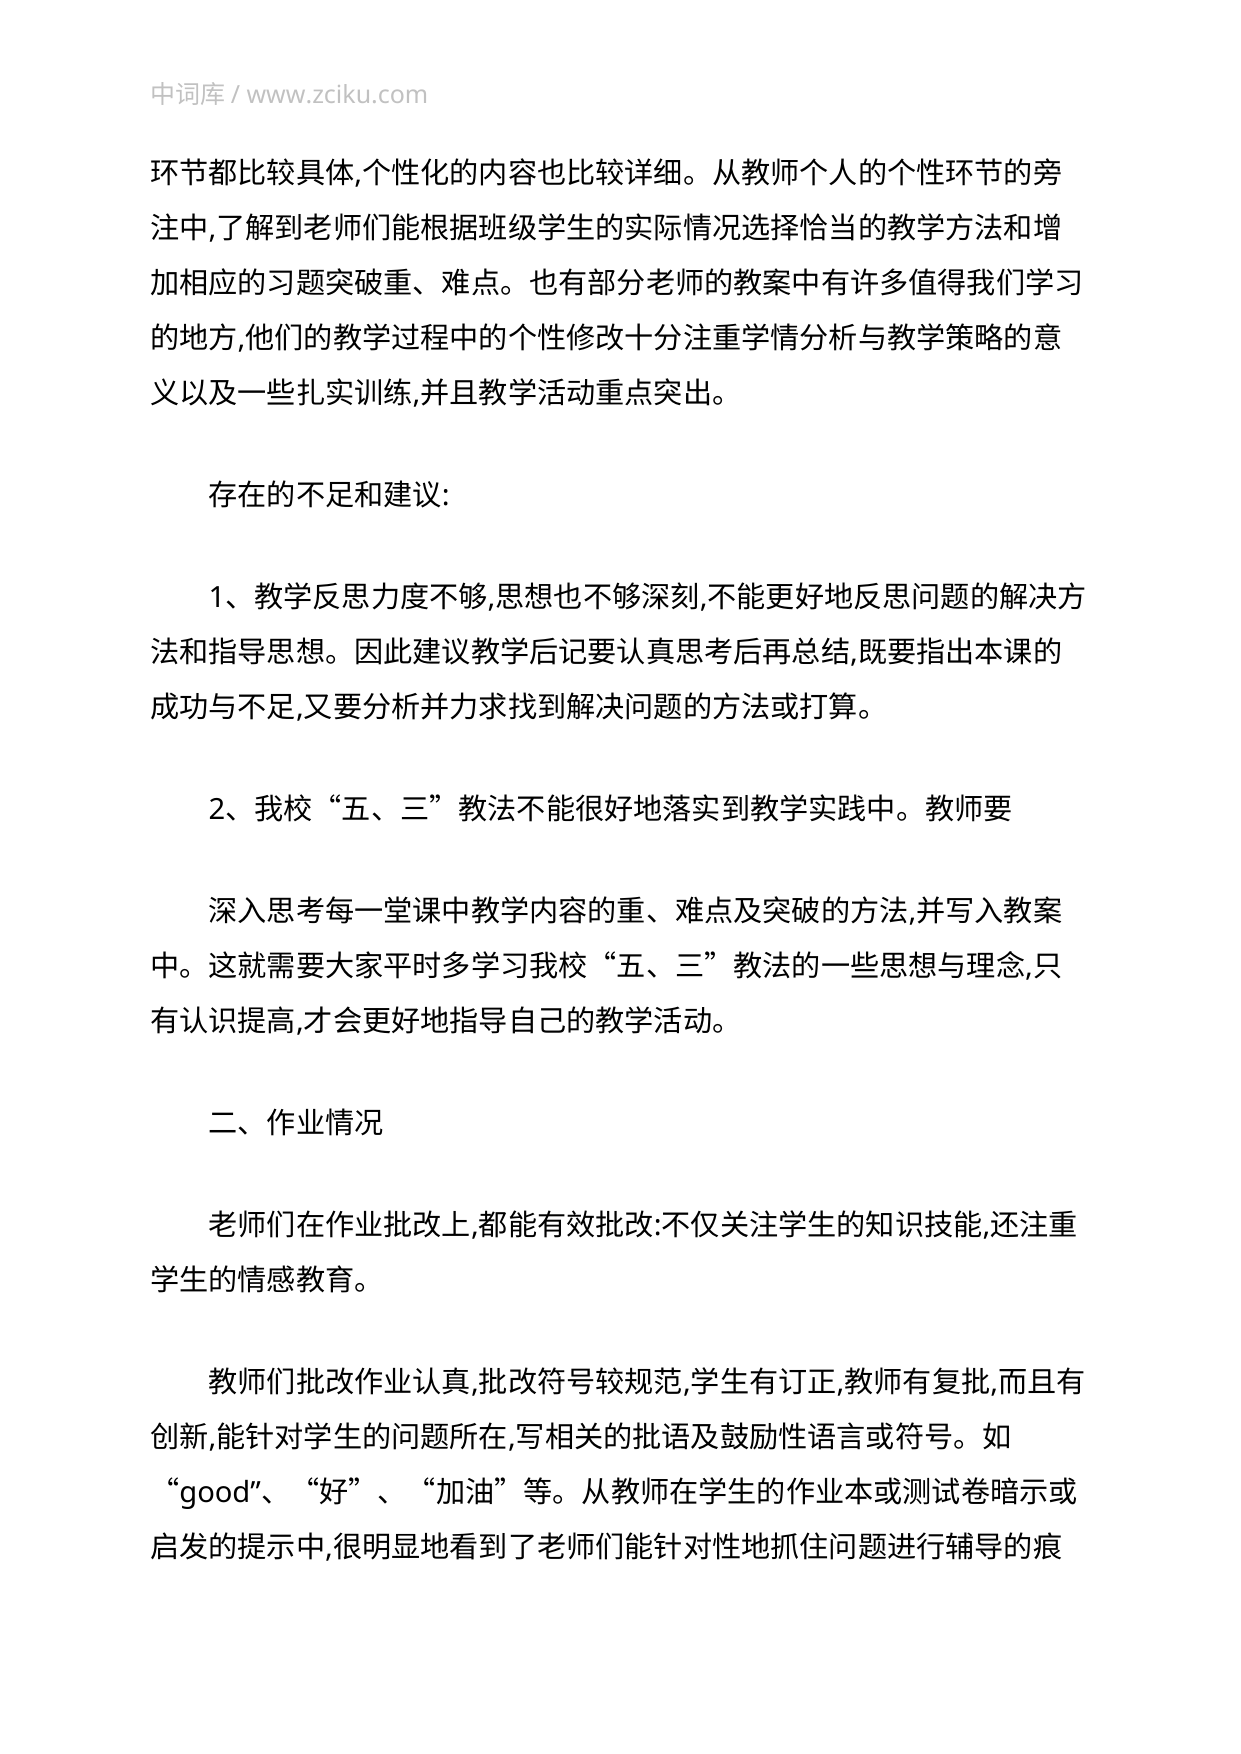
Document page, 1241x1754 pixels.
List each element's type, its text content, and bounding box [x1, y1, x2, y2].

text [150, 150, 1090, 412]
text 老师们在作业批改上,都能有效批改:不仅关注学生的知识技能,还注重学生的情感教育。 [150, 1202, 1090, 1299]
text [150, 1358, 1090, 1566]
text 二、作业情况 [150, 1100, 1090, 1142]
text 1、教学反思力度不够,思想也不够深刻,不能更好地反思问题的解决方法和指导思想。因此建议教学后记要认真思考后再总结,既要指出本课的成功与不足,又要分析并力求找到解决问题的方法或打算。 [150, 574, 1090, 726]
text 2、我校“五、三”教法不能很好地落实到教学实践中。教师要 [150, 786, 1090, 828]
text 深入思考每一堂课中教学内容的重、难点及突破的方法,并写入教案中。这就需要大家平时多学习我校“五、三”教法的一些思想与理念,只有认识提高,才会更好地指导自己的教学活动。 [150, 888, 1090, 1040]
text 存在的不足和建议: [150, 472, 1090, 514]
